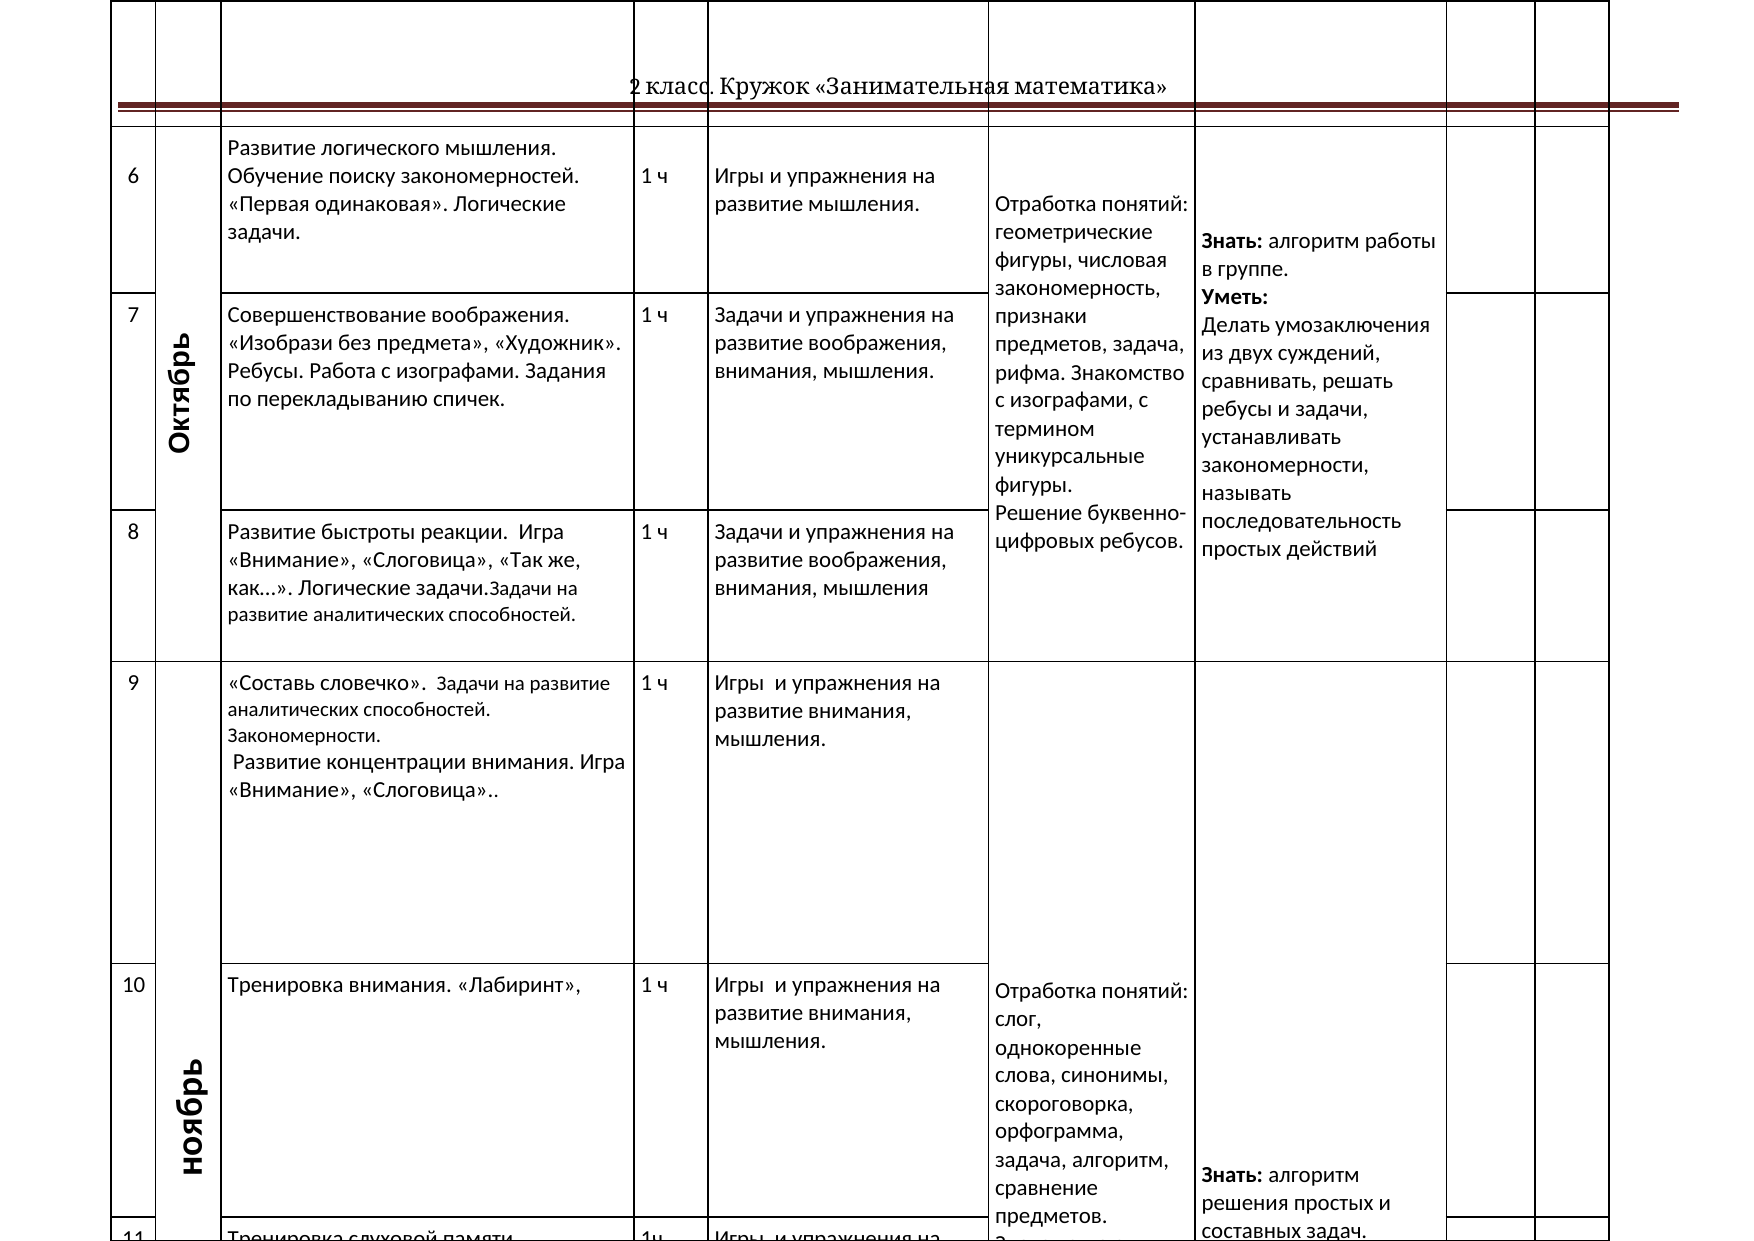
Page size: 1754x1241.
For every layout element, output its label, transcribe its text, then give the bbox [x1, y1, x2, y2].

table_header [709, 2, 988, 126]
table_cell Задачи и упражнения на развитие воображения, внимания, мышления. [709, 294, 988, 509]
table_header [222, 2, 633, 126]
table_cell [1447, 511, 1534, 661]
table_cell Отработка понятий: слог, однокоренные слова, синонимы, скороговорка, орфограмма, задача, алгоритм, сравнение предметов. Знакомство с понятием: «закодированное слово» [989, 662, 1194, 1240]
table_header [989, 2, 1194, 126]
table_cell [1536, 511, 1608, 661]
table_cell 1 ч [635, 511, 707, 661]
table_cell [1536, 662, 1608, 963]
table_cell ноябрь [156, 662, 220, 1240]
table_cell Знать: алгоритм решения простых и составных задач. Уметь: делить слова на слоги, находить однокоренные слова, решать задачи, раскодировать слова. [1196, 662, 1446, 1240]
table_cell 11 [112, 1218, 155, 1240]
table_header [156, 2, 220, 126]
table_header [1447, 2, 1534, 126]
table_cell 1 ч [635, 127, 707, 292]
table_cell [1447, 964, 1534, 1216]
table_cell Совершенствование воображения. «Изобрази без предмета», «Художник». Ребусы. Работа с изографами. Задания по перекладыванию спичек. [222, 294, 633, 509]
table_cell Игры и упражнения на развитие памяти, речи, мышления [709, 1218, 988, 1240]
table_cell 8 [112, 511, 155, 661]
table_cell 7 [112, 294, 155, 509]
table_header [1196, 2, 1446, 126]
table_cell Игры и упражнения на развитие мышления. [709, 127, 988, 292]
table_cell [1536, 1218, 1608, 1240]
table_cell 1ч [635, 1218, 707, 1240]
table_cell Задачи и упражнения на развитие воображения, внимания, мышления [709, 511, 988, 661]
table_cell Отработка понятий: геометрические фигуры, числовая закономерность, признаки предметов, задача, рифма. Знакомство с изографами, с термином уникурсальные фигуры. Решение буквенно-цифровых ребусов. [989, 127, 1194, 661]
table_cell [1536, 964, 1608, 1216]
table_cell Игры и упражнения на развитие внимания, мышления. [709, 662, 988, 963]
table_cell Развитие быстроты реакции. Игра «Внимание», «Слоговица», «Так же, как…». Логические задачи.Задачи на развитие аналитических способностей. [222, 511, 633, 661]
table_cell [1447, 127, 1534, 292]
table_cell «Составь словечко». Задачи на развитие аналитических способностей. Закономерности. Развитие концентрации внимания. Игра «Внимание», «Слоговица».. [222, 662, 633, 963]
table_cell 1 ч [635, 662, 707, 963]
table_header [112, 2, 155, 126]
table_cell 1 ч [635, 294, 707, 509]
table_cell [1447, 1218, 1534, 1240]
table_cell [1447, 294, 1534, 509]
table_header [635, 2, 707, 126]
table_cell Октябрь [156, 127, 220, 661]
table_cell [1447, 662, 1534, 963]
table_cell Тренировка внимания. «Лабиринт», [222, 964, 633, 1216]
table_header [1536, 2, 1608, 126]
table_cell Игры и упражнения на развитие внимания, мышления. [709, 964, 988, 1216]
table_cell Тренировка слуховой памяти «Послушай, вообрази», «Закодированное слово», « Поставь точку». [222, 1218, 633, 1240]
table_cell [1536, 127, 1608, 292]
table_cell 9 [112, 662, 155, 963]
table_cell 6 [112, 127, 155, 292]
table_cell 1 ч [635, 964, 707, 1216]
table_cell [1536, 294, 1608, 509]
table_cell Развитие логического мышления. Обучение поиску закономерностей. «Первая одинаковая». Логические задачи. [222, 127, 633, 292]
table_cell Знать: алгоритм работы в группе. Уметь: Делать умозаключения из двух суждений, сравнивать, решать ребусы и задачи, устанавливать закономерности, называть последовательность простых действий [1196, 127, 1446, 661]
table_cell 10 [112, 964, 155, 1216]
